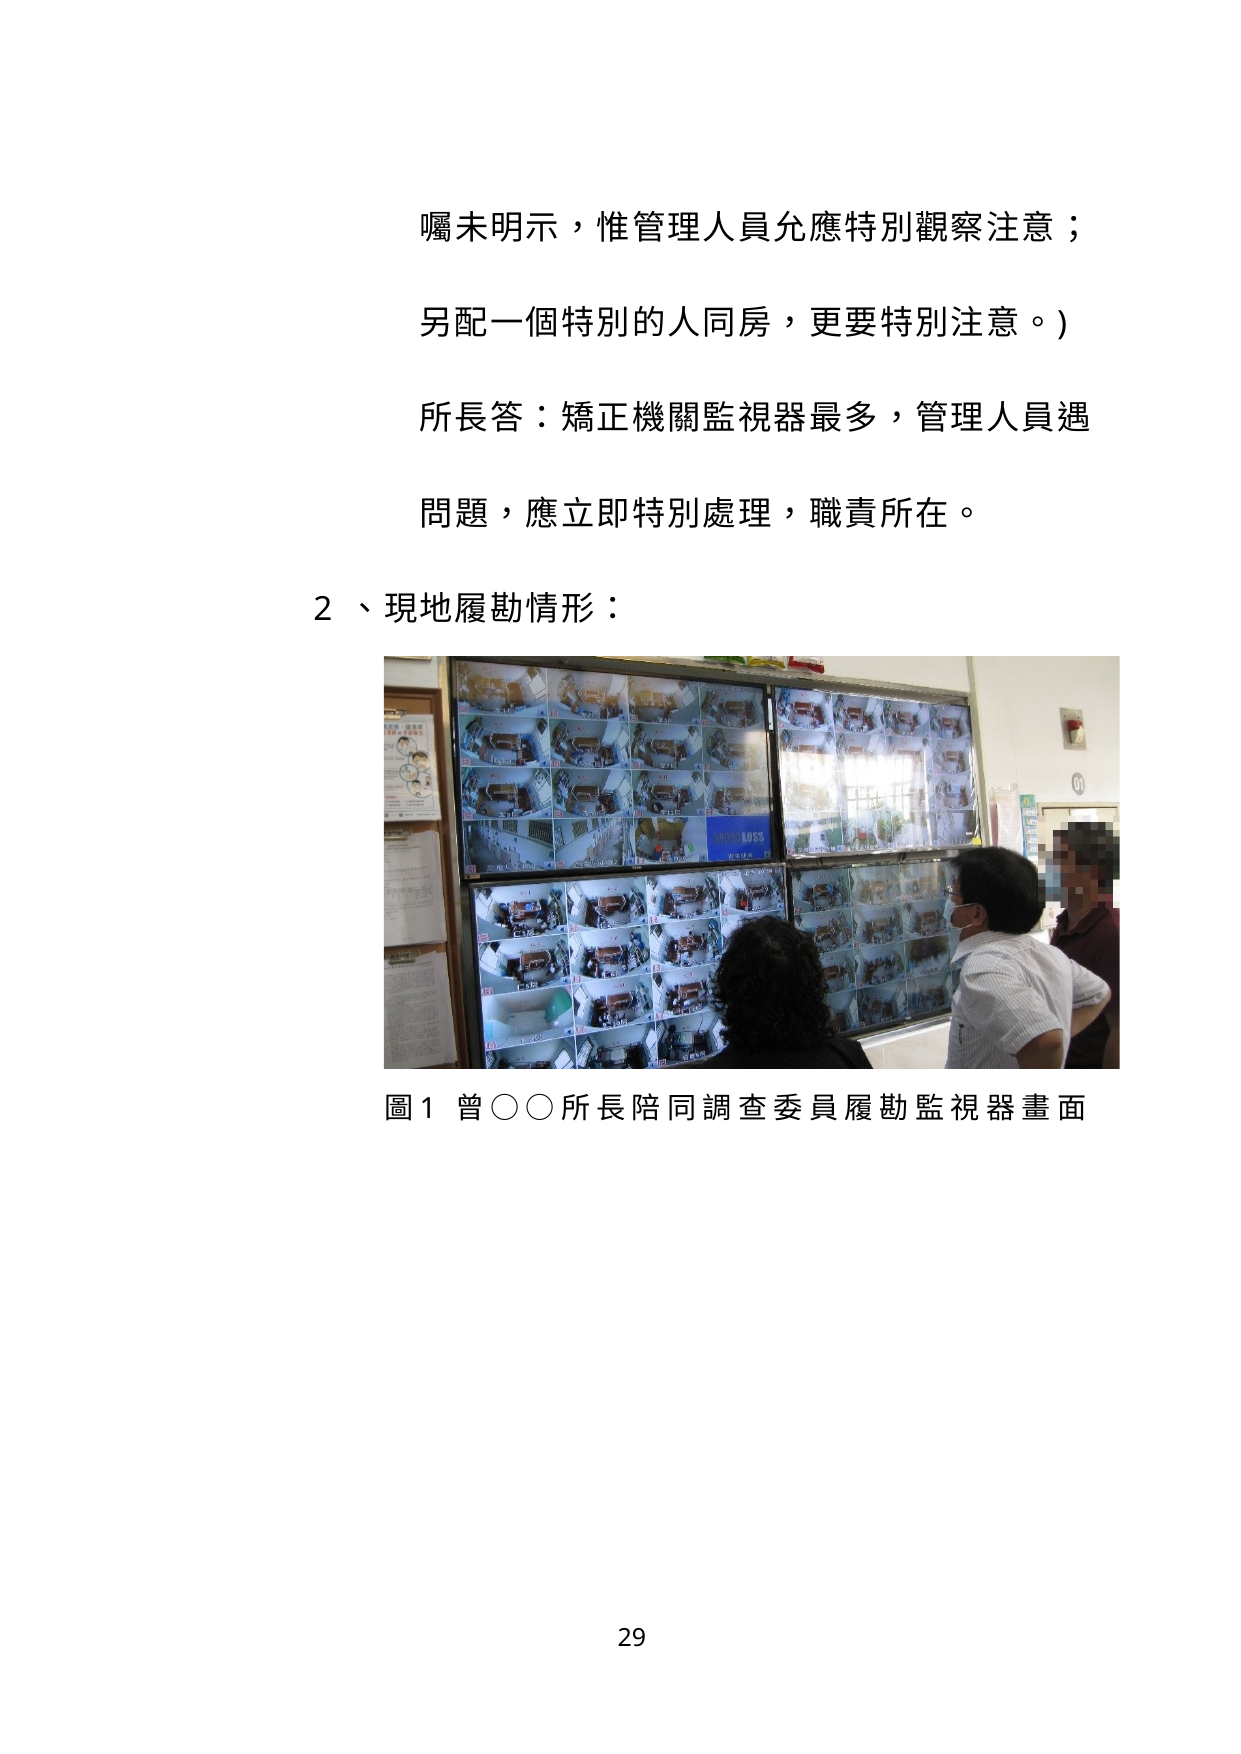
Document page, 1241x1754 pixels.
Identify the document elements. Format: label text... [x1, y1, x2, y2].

subtitle 圖1 曾○○所長陪同調查委員履勘監視器畫面 [351, 1082, 1092, 1129]
subtitle 現地履勘情形： [296, 558, 1092, 653]
picture [383, 656, 1120, 1069]
subtitle (調查委員問：戒護科同仁很辛苦，醫囑未明示，惟管理人員允應特別觀察注意；另配一個特別的人同房，更要特別注意。)所長答：矯正機關監視器最多，管理人員遇問題，應立即特別處理，職責所在。 [384, 177, 1092, 558]
